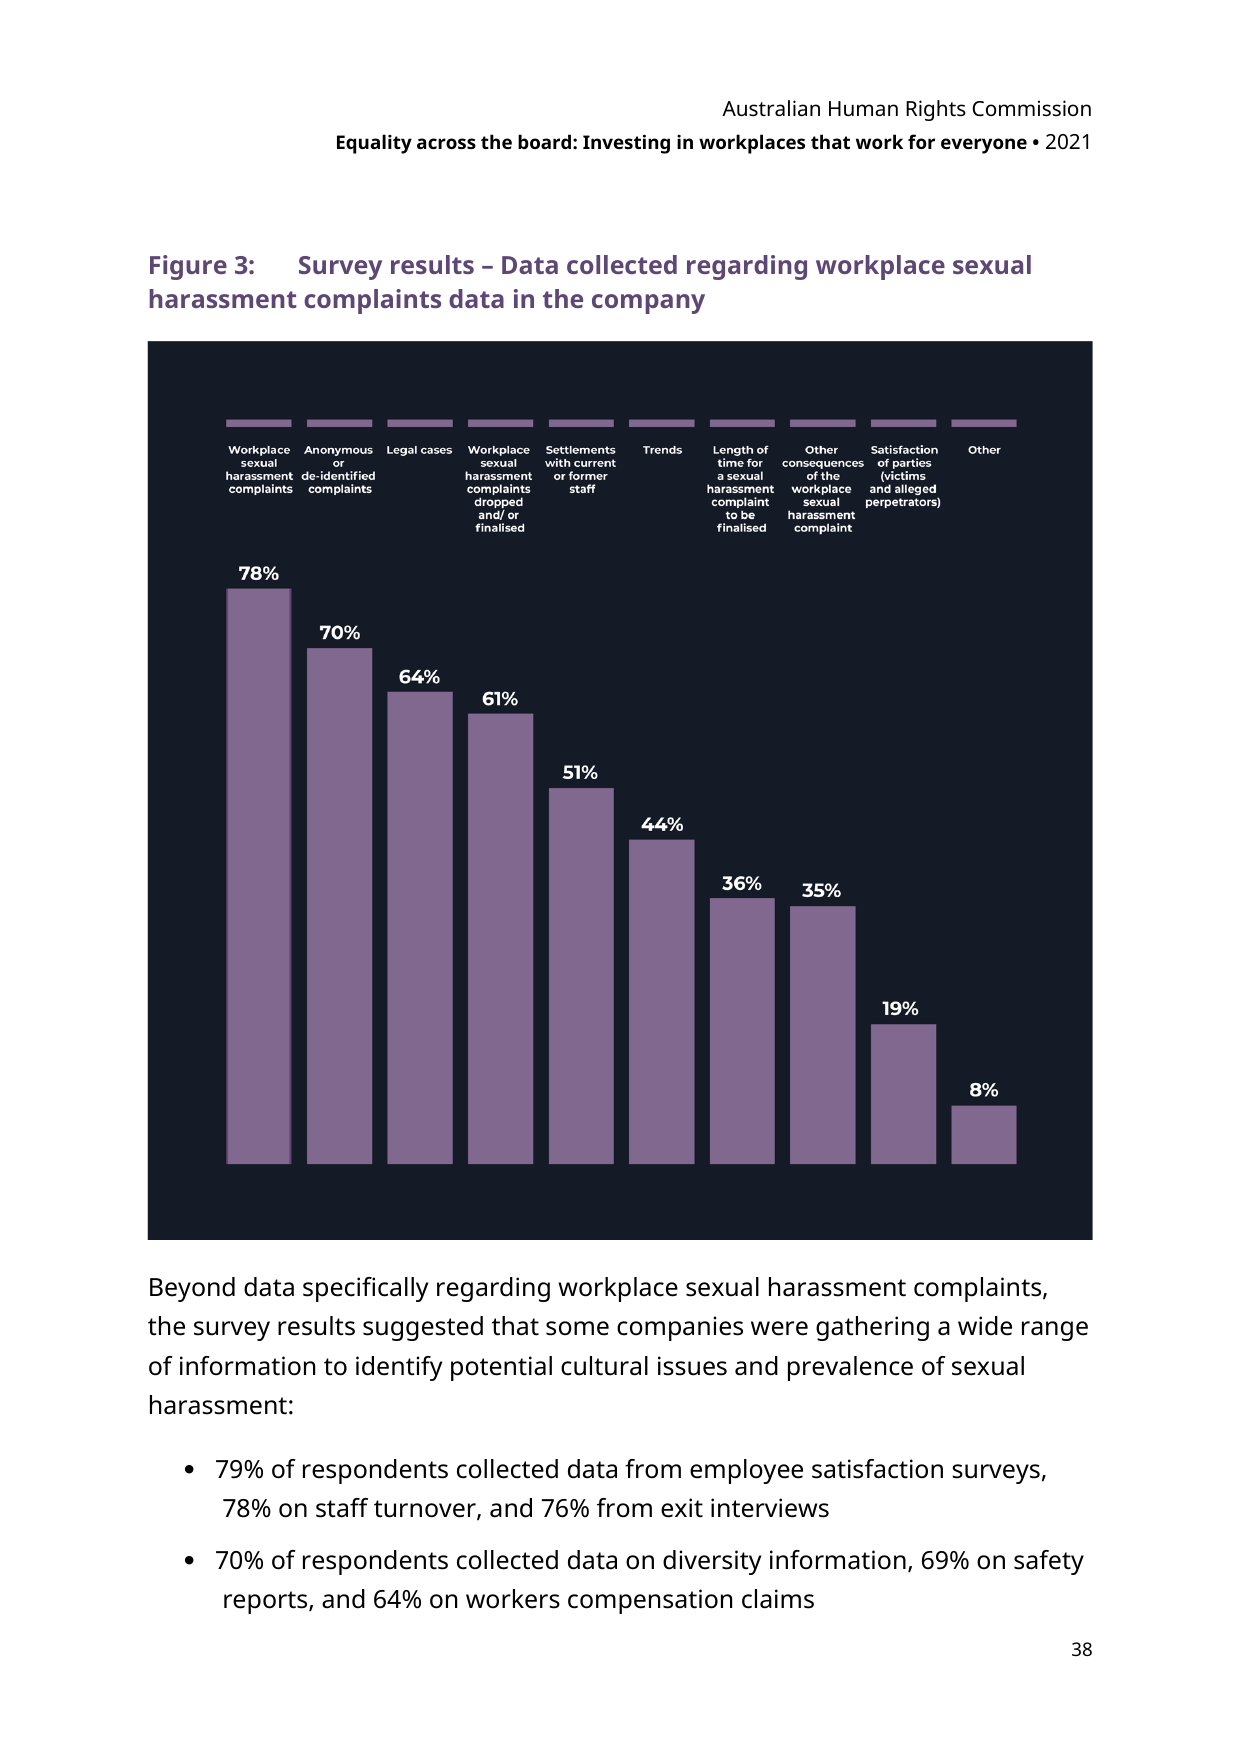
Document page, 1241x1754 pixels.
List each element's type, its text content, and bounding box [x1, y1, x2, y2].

subtitle Survey results – Data collected regarding workplace sexual harassment complaints data in the company [148, 248, 1092, 316]
list 70% of respondents collected data on diversity information, 69% on safety reports, and 64% on workers compensation claims [185, 1542, 1092, 1616]
text Beyond data specifically regarding workplace sexual harassment complaints, the survey results suggested that some companies were gathering a wide range of information to identify potential cultural issues and prevalence of sexual harassment: [148, 1270, 1092, 1421]
list 79% of respondents collected data from employee satisfaction surveys, 78% on staff turnover, and 76% from exit interviews [185, 1452, 1092, 1525]
picture [147, 341, 1093, 1240]
